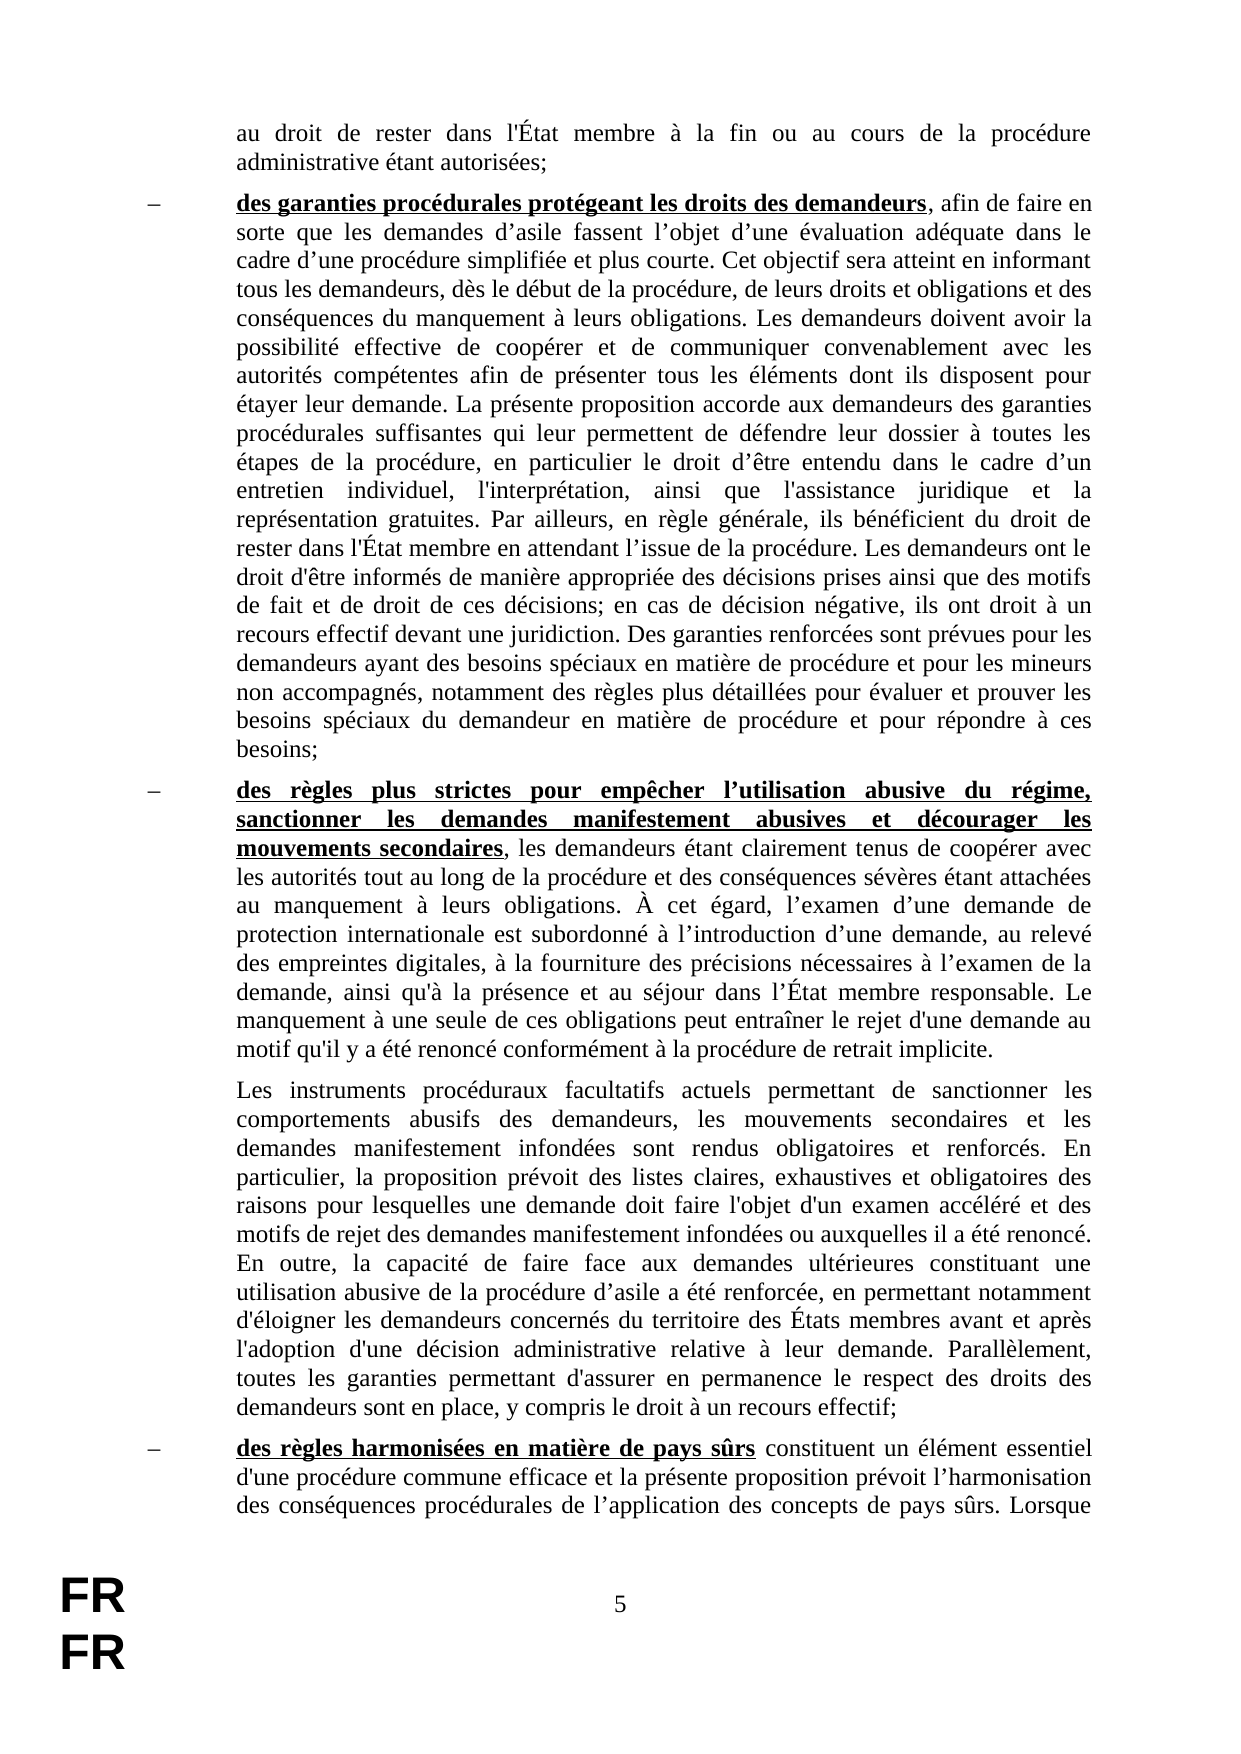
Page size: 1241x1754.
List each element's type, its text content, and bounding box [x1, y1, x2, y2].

text Les instruments procéduraux facultatifs actuels permettant de sanctionner les comportements abusifs des demandeurs, les mouvements secondaires et les demandes manifestement infondées sont rendus obligatoires et renforcés. En particulier, la proposition prévoit des listes claires, exhaustives et obligatoires des raisons pour lesquelles une demande doit faire l'objet d'un examen accéléré et des motifs de rejet des demandes manifestement infondées ou auxquelles il a été renoncé. En outre, la capacité de faire face aux demandes ultérieures constituant une utilisation abusive de la procédure d’asile a été renforcée, en permettant notamment d'éloigner les demandeurs concernés du territoire des États membres avant et après l'adoption d'une décision administrative relative à leur demande. Parallèlement, toutes les garanties permettant d'assurer en permanence le respect des droits des demandeurs sont en place, y compris le droit à un recours effectif; [236, 1076, 1092, 1421]
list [148, 118, 1092, 176]
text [148, 1433, 1092, 1519]
text des règles plus strictes pour empêcher l’utilisation abusive du régime, sanctionner les demandes manifestement abusives et décourager les mouvements secondaires, les demandeurs étant clairement tenus de coopérer avec les autorités tout au long de la procédure et des conséquences sévères étant attachées au manquement à leurs obligations. À cet égard, l’examen d’une demande de protection internationale est subordonné à l’introduction d’une demande, au relevé des empreintes digitales, à la fourniture des précisions nécessaires à l’examen de la demande, ainsi qu'à la présence et au séjour dans l’État membre responsable. Le manquement à une seule de ces obligations peut entraîner le rejet d'une demande au motif qu'il y a été renoncé conformément à la procédure de retrait implicite. [148, 776, 1092, 1063]
text des garanties procédurales protégeant les droits des demandeurs, afin de faire en sorte que les demandes d’asile fassent l’objet d’une évaluation adéquate dans le cadre d’une procédure simplifiée et plus courte. Cet objectif sera atteint en informant tous les demandeurs, dès le début de la procédure, de leurs droits et obligations et des conséquences du manquement à leurs obligations. Les demandeurs doivent avoir la possibilité effective de coopérer et de communiquer convenablement avec les autorités compétentes afin de présenter tous les éléments dont ils disposent pour étayer leur demande. La présente proposition accorde aux demandeurs des garanties procédurales suffisantes qui leur permettent de défendre leur dossier à toutes les étapes de la procédure, en particulier le droit d’être entendu dans le cadre d’un entretien individuel, l'interprétation, ainsi que l'assistance juridique et la représentation gratuites. Par ailleurs, en règle générale, ils bénéficient du droit de rester dans l'État membre en attendant l’issue de la procédure. Les demandeurs ont le droit d'être informés de manière appropriée des décisions prises ainsi que des motifs de fait et de droit de ces décisions; en cas de décision négative, ils ont droit à un recours effectif devant une juridiction. Des garanties renforcées sont prévues pour les demandeurs ayant des besoins spéciaux en matière de procédure et pour les mineurs non accompagnés, notamment des règles plus détaillées pour évaluer et prouver les besoins spéciaux du demandeur en matière de procédure et pour répondre à ces besoins; [148, 188, 1092, 763]
